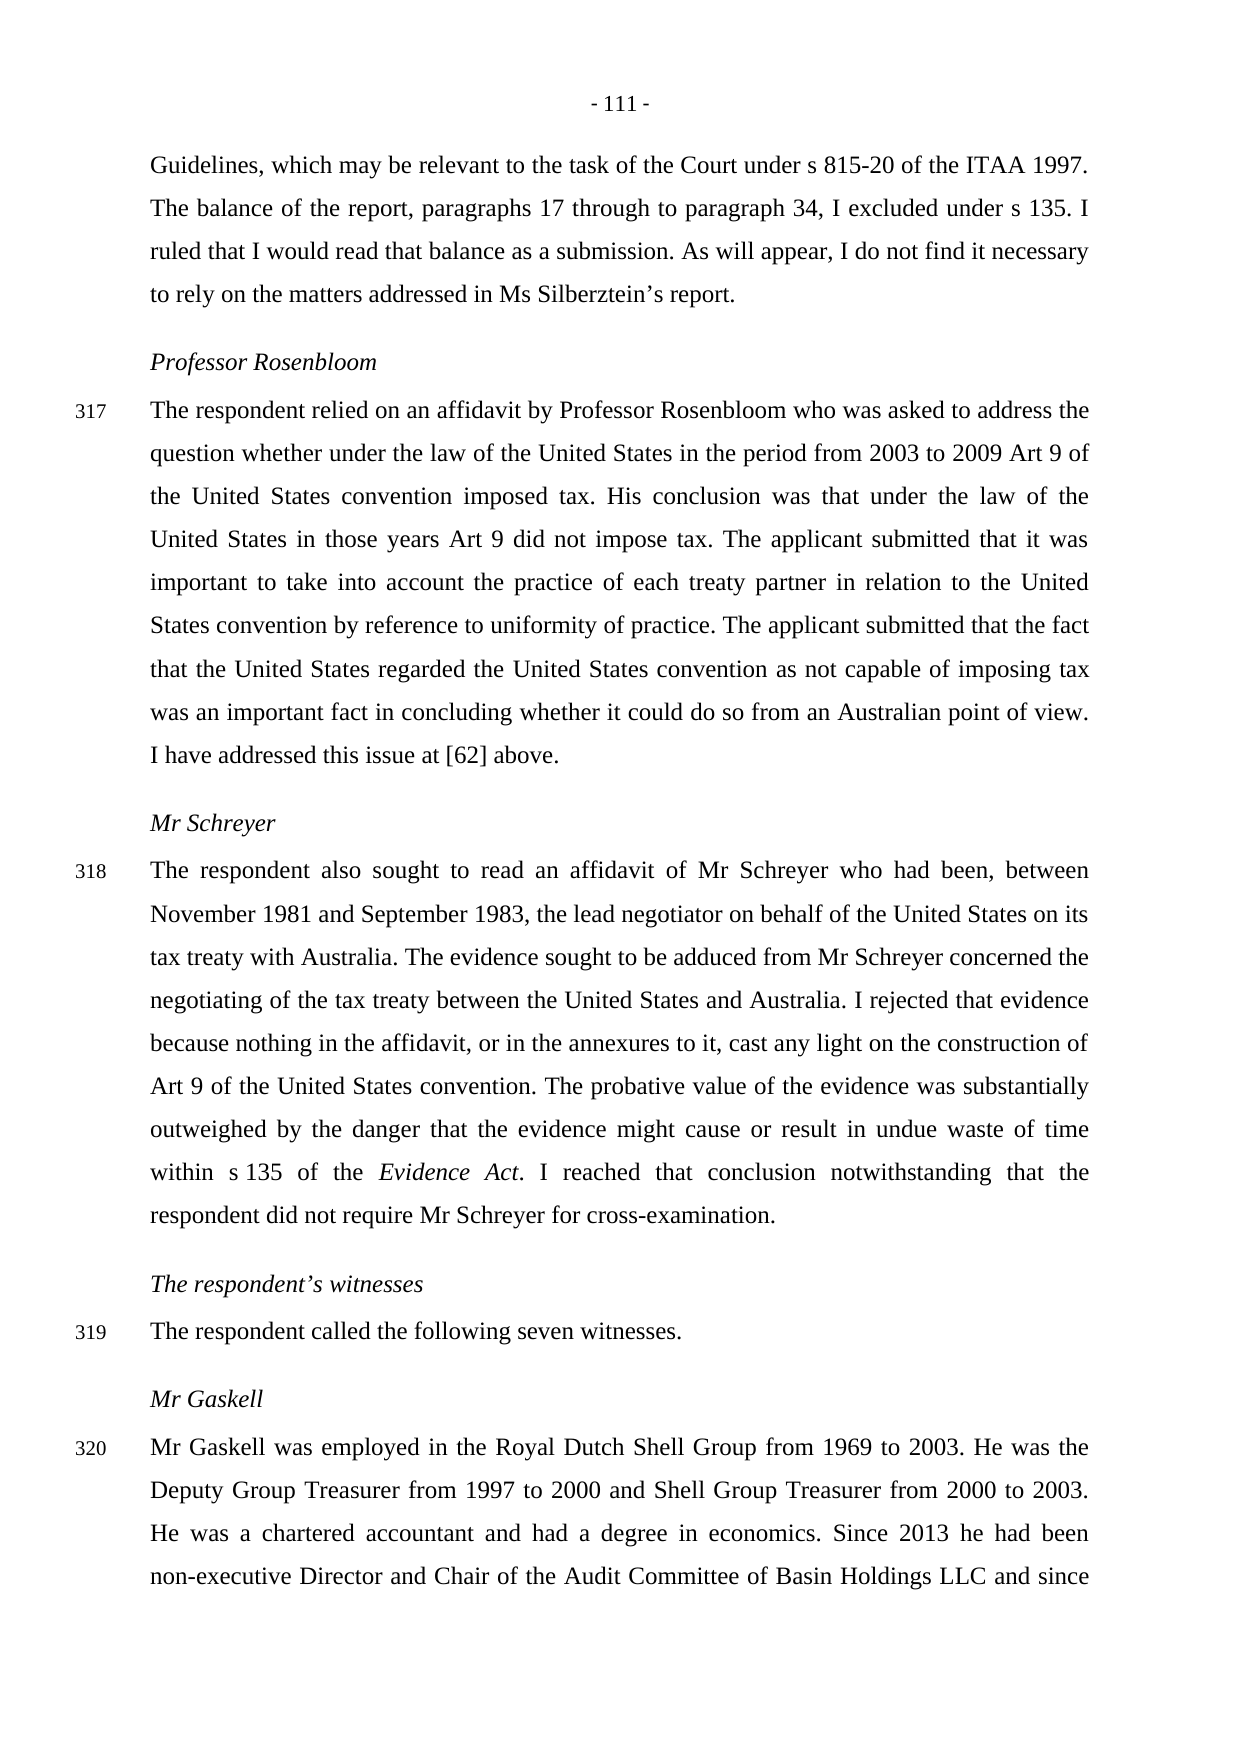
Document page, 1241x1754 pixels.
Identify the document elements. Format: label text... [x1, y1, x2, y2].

subtitle The respondent’s witnesses [150, 1269, 1090, 1297]
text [75, 150, 1090, 308]
subtitle Mr Gaskell [150, 1384, 1090, 1413]
subtitle Professor Rosenbloom [150, 347, 1090, 376]
subtitle Mr Schreyer [150, 808, 1090, 837]
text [75, 1432, 1090, 1590]
text The respondent called the following seven witnesses. [75, 1316, 1090, 1345]
text The respondent relied on an affidavit by Professor Rosenbloom who was asked to address the question whether under the law of the United States in the period from 2003 to 2009 Art 9 of the United States convention imposed tax. His conclusion was that under the law of the United States in those years Art 9 did not impose tax. The applicant submitted that it was important to take into account the practice of each treaty partner in relation to the United States convention by reference to uniformity of practice. The applicant submitted that the fact that the United States regarded the United States convention as not capable of imposing tax was an important fact in concluding whether it could do so from an Australian point of view. I have addressed this issue at [62] above. [75, 395, 1090, 769]
text The respondent also sought to read an affidavit of Mr Schreyer who had been, between November 1981 and September 1983, the lead negotiator on behalf of the United States on its tax treaty with Australia. The evidence sought to be adduced from Mr Schreyer concerned the negotiating of the tax treaty between the United States and Australia. I rejected that evidence because nothing in the affidavit, or in the annexures to it, cast any light on the construction of Art 9 of the United States convention. The probative value of the evidence was substantially outweighed by the danger that the evidence might cause or result in undue waste of time within s 135 of the Evidence Act. I reached that conclusion notwithstanding that the respondent did not require Mr Schreyer for cross-examination. [75, 856, 1090, 1229]
